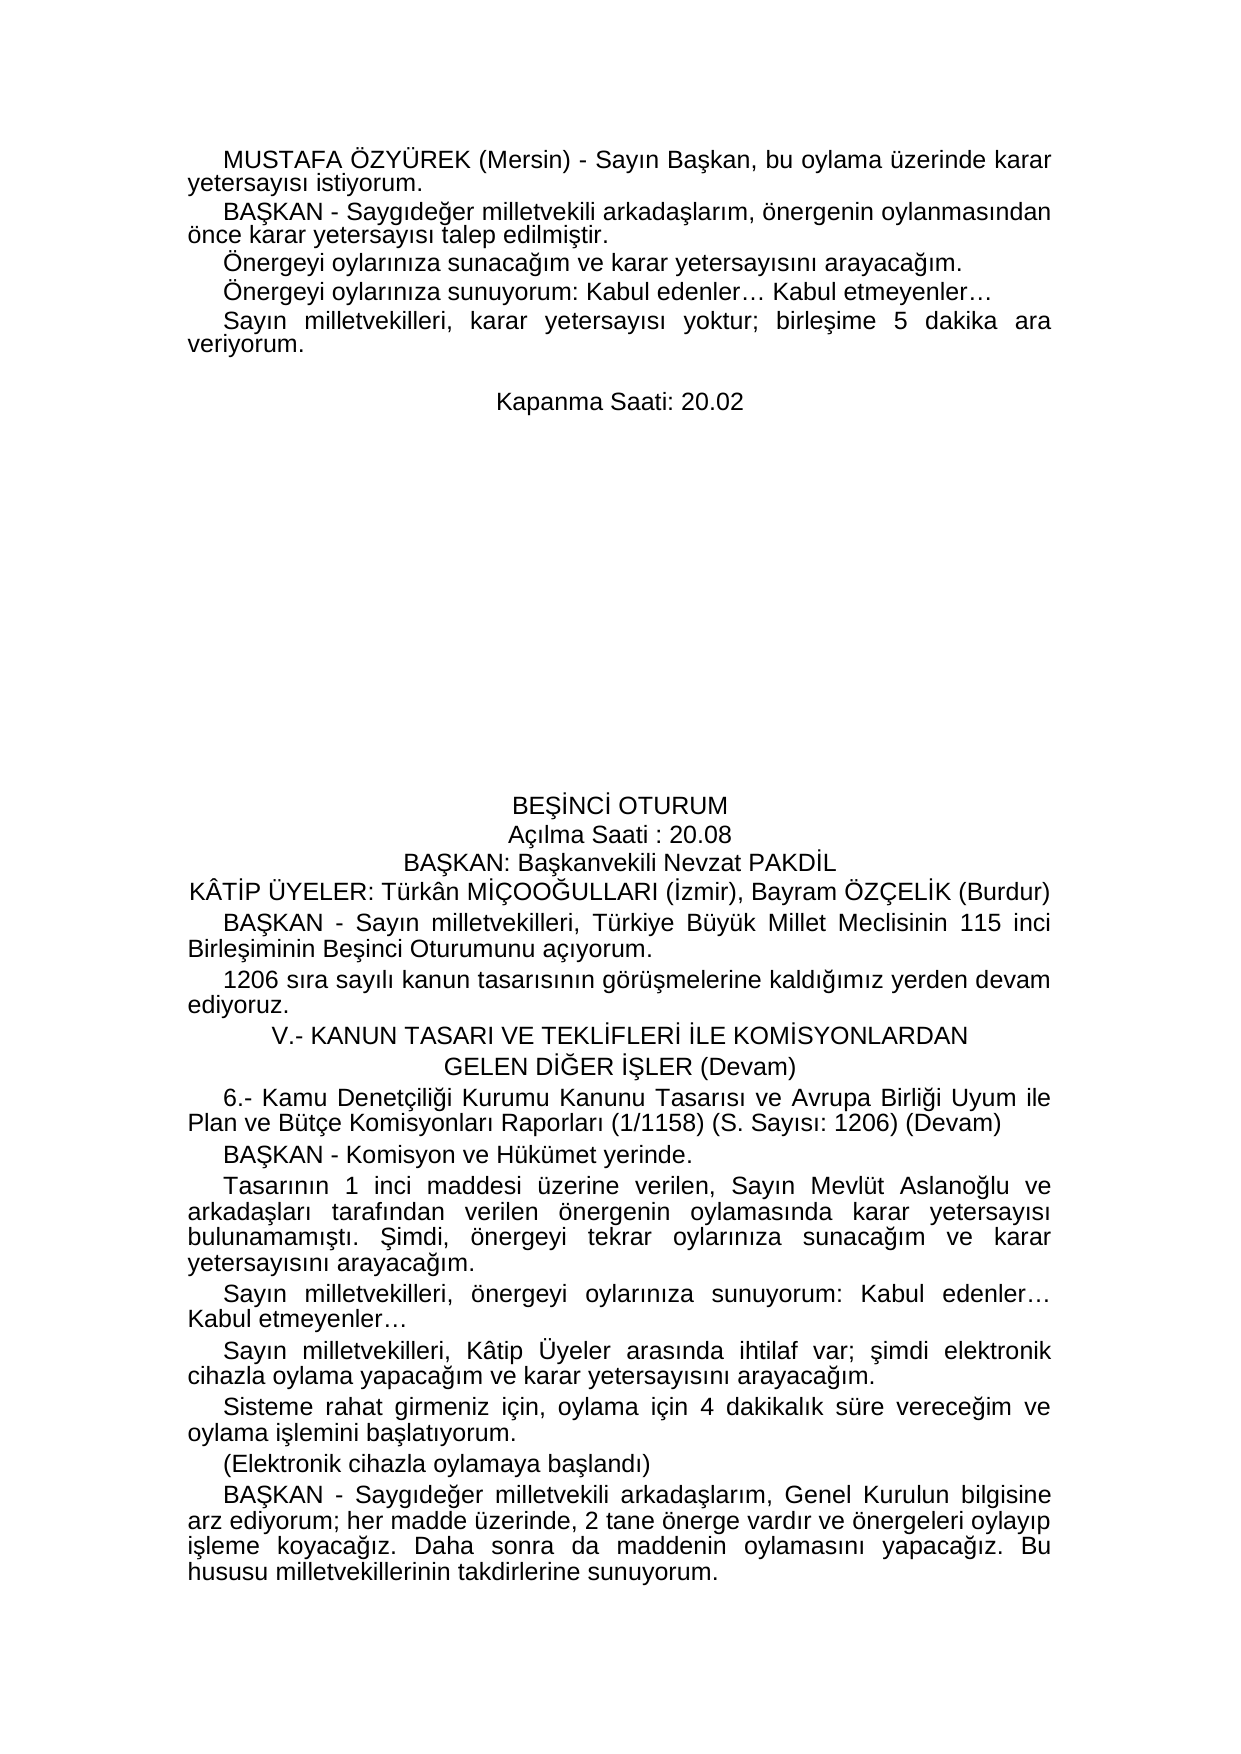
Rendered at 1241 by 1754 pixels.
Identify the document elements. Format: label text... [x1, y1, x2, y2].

text (Elektronik cihazla oylamaya başlandı) [187, 1452, 1053, 1478]
text Önergeyi oylarınıza sunacağım ve karar yetersayısını arayacağım. [187, 253, 1053, 276]
text 6.- Kamu Denetçiliği Kurumu Kanunu Tasarısı ve Avrupa Birliği Uyum ile Plan ve Bütçe Komisyonları Raporları (1/1158) (S. Sayısı: 1206) (Devam) [187, 1086, 1053, 1137]
text BEŞİNCİ OTURUM [187, 796, 1053, 819]
text BAŞKAN - Komisyon ve Hükümet yerinde. [187, 1143, 1053, 1168]
text Tasarının 1 inci maddesi üzerine verilen, Sayın Mevlüt Aslanoğlu ve arkadaşları tarafından verilen önergenin oylamasında karar yetersayısı bulunamamıştı. Şimdi, önergeyi tekrar oylarınıza sunacağım ve karar yetersayısını arayacağım. [187, 1174, 1053, 1276]
text Sayın milletvekilleri, karar yetersayısı yoktur; birleşime 5 dakika ara veriyorum. [187, 311, 1053, 357]
text GELEN DİĞER İŞLER (Devam) [187, 1055, 1053, 1080]
text Önergeyi oylarınıza sunuyorum: Kabul edenler… Kabul etmeyenler… [187, 282, 1053, 305]
text KÂTİP ÜYELER: Türkân MİÇOOĞULLARI (İzmir), Bayram ÖZÇELİK (Burdur) [187, 882, 671, 905]
text V.- KANUN TASARI VE TEKLİFLERİ İLE KOMİSYONLARDAN [187, 1025, 1053, 1049]
text KÂTİP ÜYELER: Türkân MİÇOOĞULLARI (İzmir), Bayram ÖZÇELİK (Burdur) [731, 882, 964, 905]
text BAŞKAN: Başkanvekili Nevzat PAKDİL [187, 853, 1053, 876]
text Sisteme rahat girmeniz için, oylama için 4 dakikalık süre vereceğim ve oylama işlemini başlatıyorum. [187, 1396, 1053, 1446]
text Sayın milletvekilleri, önergeyi oylarınıza sunuyorum: Kabul edenler… Kabul etmeyenler… [187, 1282, 1053, 1333]
text BAŞKAN - Saygıdeğer milletvekili arkadaşlarım, önergenin oylanmasından önce karar yetersayısı talep edilmiştir. [187, 202, 1053, 248]
text MUSTAFA ÖZYÜREK (Mersin) - Sayın Başkan, bu oylama üzerinde karar yetersayısı istiyorum. [187, 150, 1053, 196]
text Kapanma Saati: 20.02 [187, 392, 1053, 415]
text Sayın milletvekilleri, Kâtip Üyeler arasında ihtilaf var; şimdi elektronik cihazla oylama yapacağım ve karar yetersayısını arayacağım. [187, 1339, 1053, 1389]
text BAŞKAN - Sayın milletvekilleri, Türkiye Büyük Millet Meclisinin 115 inci Birleşiminin Beşinci Oturumunu açıyorum. [187, 911, 1053, 962]
text 1206 sıra sayılı kanun tasarısının görüşmelerine kaldığımız yerden devam ediyoruz. [187, 968, 1053, 1019]
text Açılma Saati : 20.08 [187, 825, 1053, 848]
text BAŞKAN - Saygıdeğer milletvekili arkadaşlarım, Genel Kurulun bilgisine arz ediyorum; her madde üzerinde, 2 tane önerge vardır ve önergeleri oylayıp işleme koyacağız. Daha sonra da maddenin oylamasını yapacağız. Bu hususu milletvekillerinin takdirlerine sunuyorum. [187, 1484, 1053, 1585]
